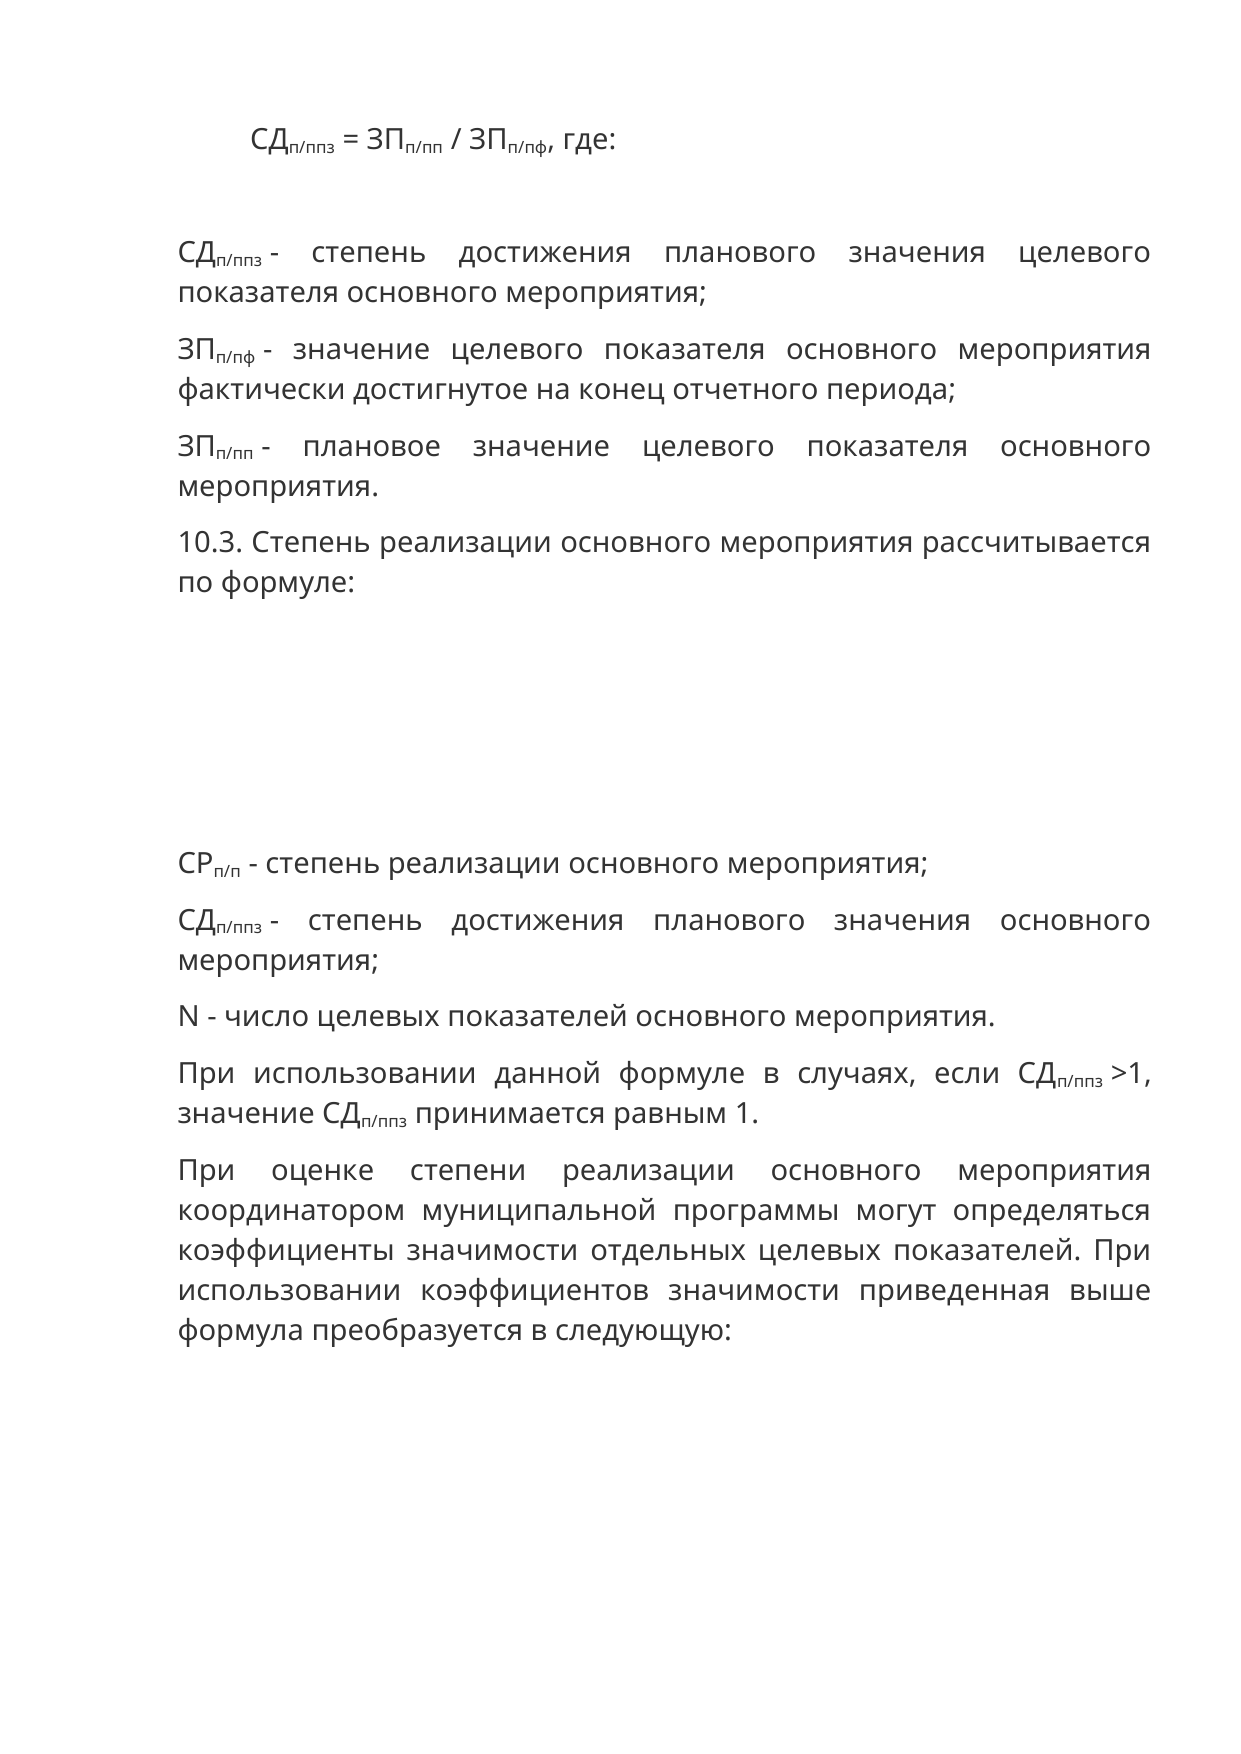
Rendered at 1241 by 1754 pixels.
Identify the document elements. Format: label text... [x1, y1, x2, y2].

text При оценке степени реализации основного мероприятия координатором муниципальной программы могут определяться коэффициенты значимости отдельных целевых показателей. При использовании коэффициентов значимости приведенная выше формула преобразуется в следующую: [177, 1149, 1152, 1349]
text СДп/ппз - степень достижения планового значения целевого показателя основного мероприятия; [177, 231, 1152, 311]
text СРп/п - степень реализации основного мероприятия; [177, 842, 1152, 882]
text ЗПп/пп - плановое значение целевого показателя основного мероприятия. [177, 425, 1152, 505]
text СДп/ппз - степень достижения планового значения основного мероприятия; [177, 899, 1152, 979]
text ЗПп/пф - значение целевого показателя основного мероприятия фактически достигнутое на конец отчетного периода; [177, 328, 1152, 408]
text 10.3. Степень реализации основного мероприятия рассчитывается по формуле: [177, 521, 1152, 601]
text При использовании данной формуле в случаях, если СДп/ппз >1, значение СДп/ппз принимается равным 1. [177, 1052, 1152, 1132]
text N - число целевых показателей основного мероприятия. [177, 995, 1152, 1035]
text СДп/ппз = ЗПп/пп / ЗПп/пф, где: [177, 118, 1152, 158]
